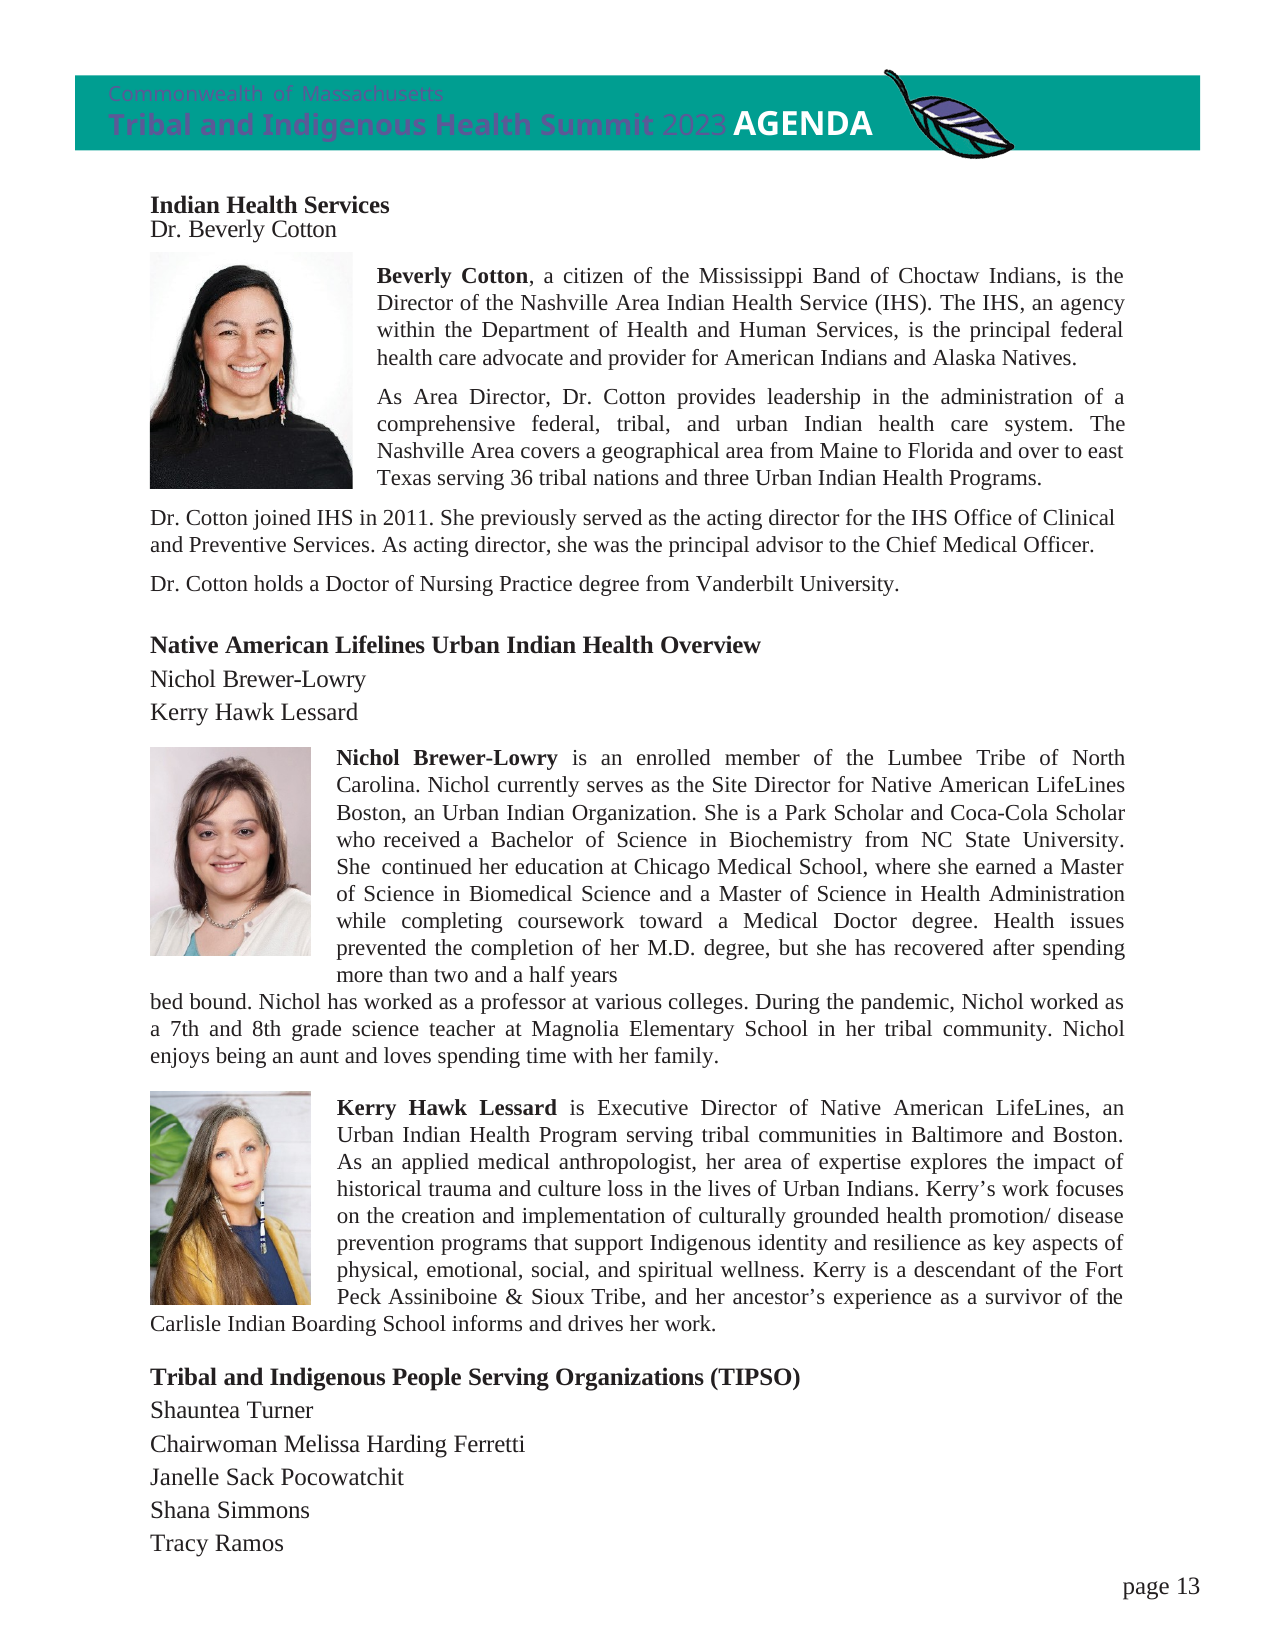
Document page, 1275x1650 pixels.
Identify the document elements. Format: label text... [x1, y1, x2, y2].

text Nichol Brewer-Lowry Kerry Hawk Lessard [150, 664, 384, 726]
text Carlisle Indian Boarding School informs and drives her work. [150, 1311, 1275, 1336]
picture [150, 747, 311, 956]
text Dr. Cotton joined IHS in 2011. She previously served as the acting director for the IHS Office of Clinical and Preventive Services. As acting director, she was the principal advisor to the Chief Medical Officer. [150, 503, 1135, 557]
text Shana Simmons Tracy Ramos [150, 1495, 364, 1557]
text Kerry Hawk Lessard is Executive Director of Native American LifeLines, an Urban Indian Health Program serving tribal communities in Baltimore and Boston. As an applied medical anthropologist, her area of expertise explores the impact of historical trauma and culture loss in the lives of Urban Indians. Kerry’s work focuses on the creation and implementation of culturally grounded health promotion/ disease prevention programs that support Indigenous identity and resilience as key aspects of physical, emotional, social, and spiritual wellness. Kerry is a descendant of the Fort Peck Assiniboine & Sioux Tribe, and her ancestor’s experience as a survivor of the [337, 1094, 1125, 1310]
text Nichol Brewer-Lowry is an enrolled member of the Lumbee Tribe of North Carolina. Nichol currently serves as the Site Director for Native American LifeLines Boston, an Urban Indian Organization. She is a Park Scholar and Coca-Cola Scholar who received a Bachelor of Science in Biochemistry from NC State University. She continued her education at Chicago Medical School, where she earned a Master of Science in Biomedical Science and a Master of Science in Health Administration while completing coursework toward a Medical Doctor degree. Health issues prevented the completion of her M.D. degree, but she has recovered after spending more than two and a half years [336, 744, 1125, 987]
subtitle Tribal and Indigenous People Serving Organizations (TIPSO) [150, 1362, 1275, 1391]
picture [150, 1091, 311, 1305]
text As Area Director, Dr. Cotton provides leadership in the administration of a comprehensive federal, tribal, and urban Indian health care system. The Nashville Area covers a geographical area from Maine to Florida and over to east Texas serving 36 tribal nations and three Urban Indian Health Programs. [377, 383, 1125, 491]
text bed bound. Nichol has worked as a professor at various colleges. During the pandemic, Nichol worked as a 7th and 8th grade science teacher at Magnolia Elementary School in her tribal community. Nichol enjoys being an aunt and loves spending time with her family. [150, 988, 1125, 1069]
text Beverly Cotton, a citizen of the Mississippi Band of Choctaw Indians, is the Director of the Nashville Area Indian Health Service (IHS). The IHS, an agency within the Department of Health and Human Services, is the principal federal health care advocate and provider for American Indians and Alaska Natives. [377, 262, 1125, 370]
subtitle Native American Lifelines Urban Indian Health Overview [150, 631, 1275, 659]
text Dr. Beverly Cotton [150, 214, 354, 243]
text Chairwoman Melissa Harding Ferretti Janelle Sack Pocowatchit [150, 1429, 527, 1491]
text Shauntea Turner [150, 1396, 1275, 1424]
picture [149, 252, 353, 489]
text Dr. Cotton holds a Doctor of Nursing Practice degree from Vanderbilt University. [150, 570, 1275, 596]
picture [870, 18, 1032, 201]
